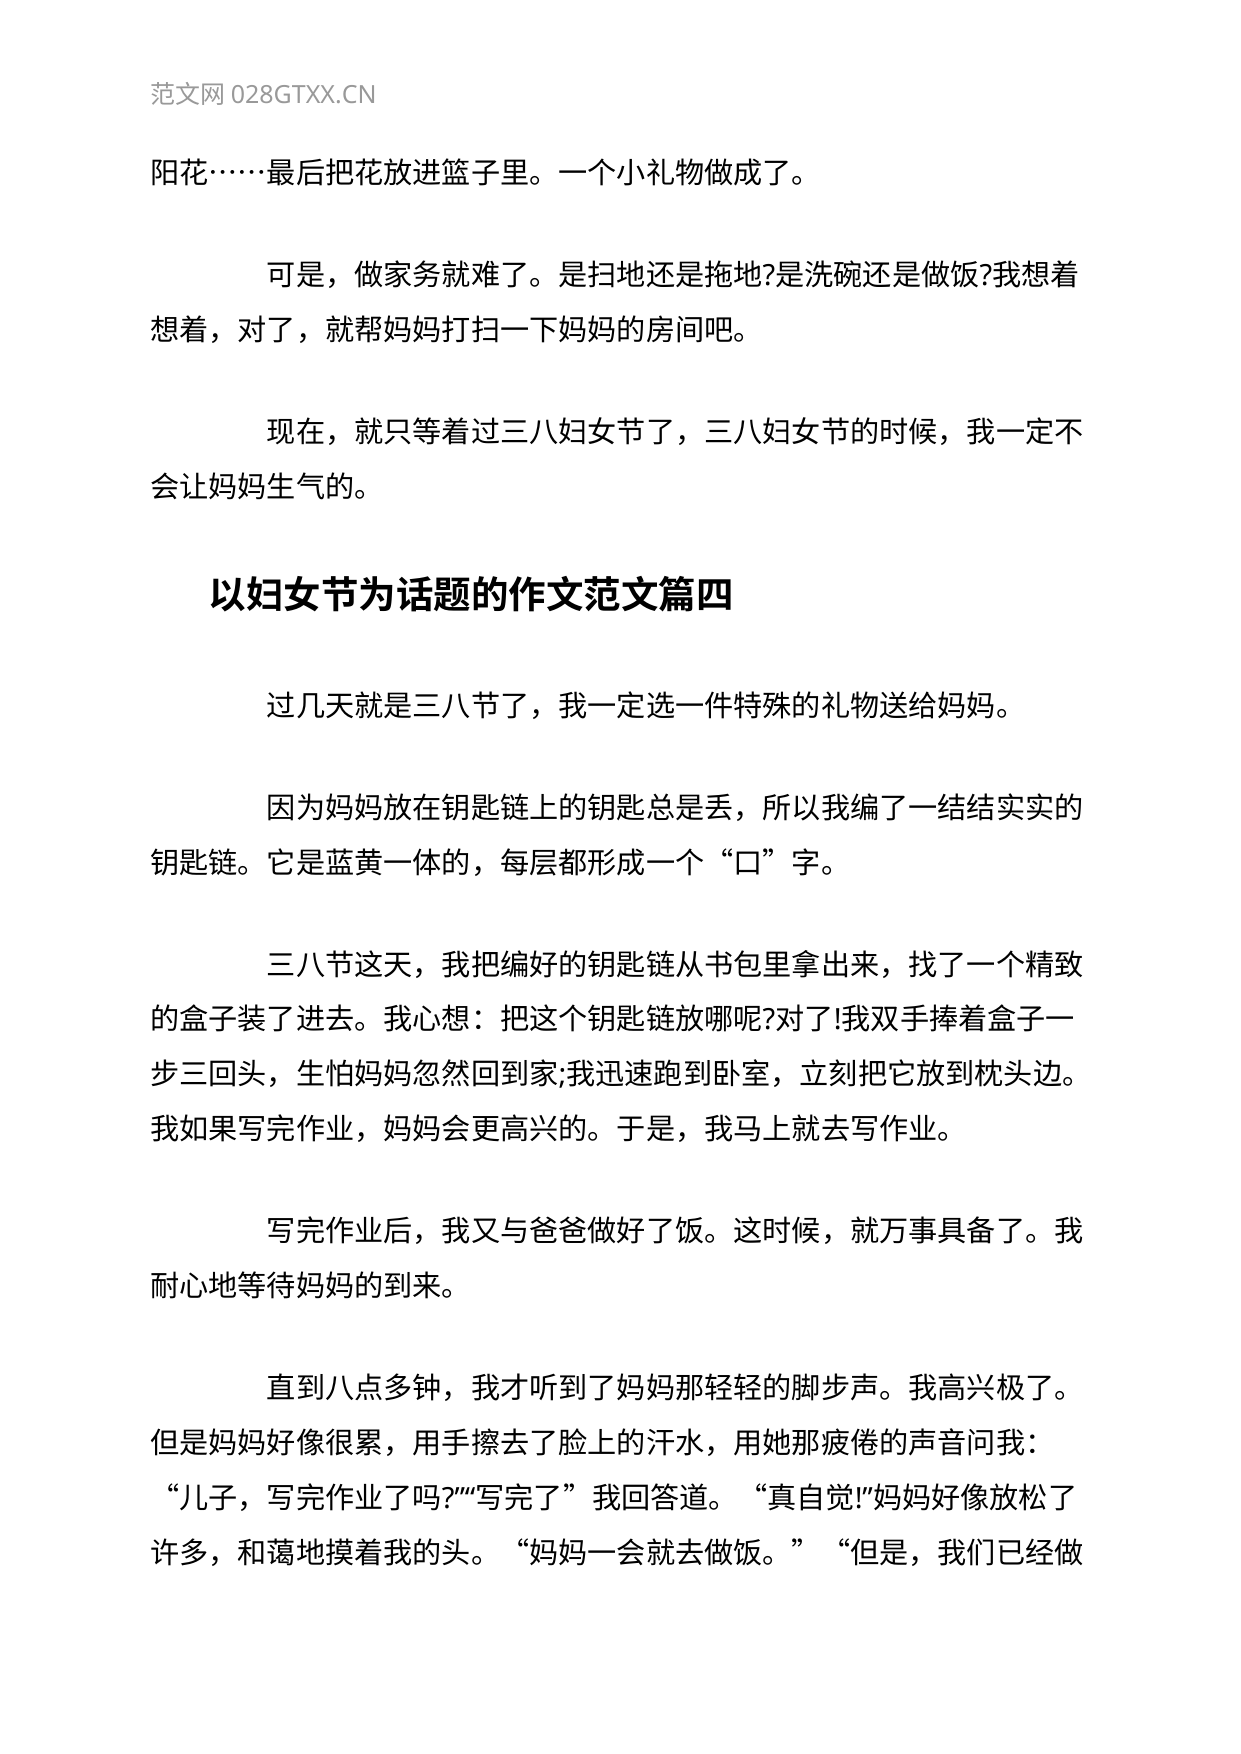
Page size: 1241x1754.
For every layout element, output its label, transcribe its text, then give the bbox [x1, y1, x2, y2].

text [150, 1364, 1090, 1571]
text 写完作业后，我又与爸爸做好了饭。这时候，就万事具备了。我耐心地等待妈妈的到来。 [150, 1208, 1090, 1305]
text 因为妈妈放在钥匙链上的钥匙总是丢，所以我编了一结结实实的钥匙链。它是蓝黄一体的，每层都形成一个“口”字。 [150, 784, 1090, 882]
text 三八节这天，我把编好的钥匙链从书包里拿出来，找了一个精致的盒子装了进去。我心想：把这个钥匙链放哪呢?对了!我双手捧着盒子一步三回头，生怕妈妈忽然回到家;我迅速跑到卧室，立刻把它放到枕头边。我如果写完作业，妈妈会更高兴的。于是，我马上就去写作业。 [150, 941, 1090, 1148]
text 可是，做家务就难了。是扫地还是拖地?是洗碗还是做饭?我想着想着，对了，就帮妈妈打扫一下妈妈的房间吧。 [150, 252, 1090, 349]
text 以妇女节为话题的作文范文篇四 [150, 565, 1090, 619]
text 现在，就只等着过三八妇女节了，三八妇女节的时候，我一定不会让妈妈生气的。 [150, 408, 1090, 506]
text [150, 150, 1090, 192]
text 过几天就是三八节了，我一定选一件特殊的礼物送给妈妈。 [150, 683, 1090, 725]
